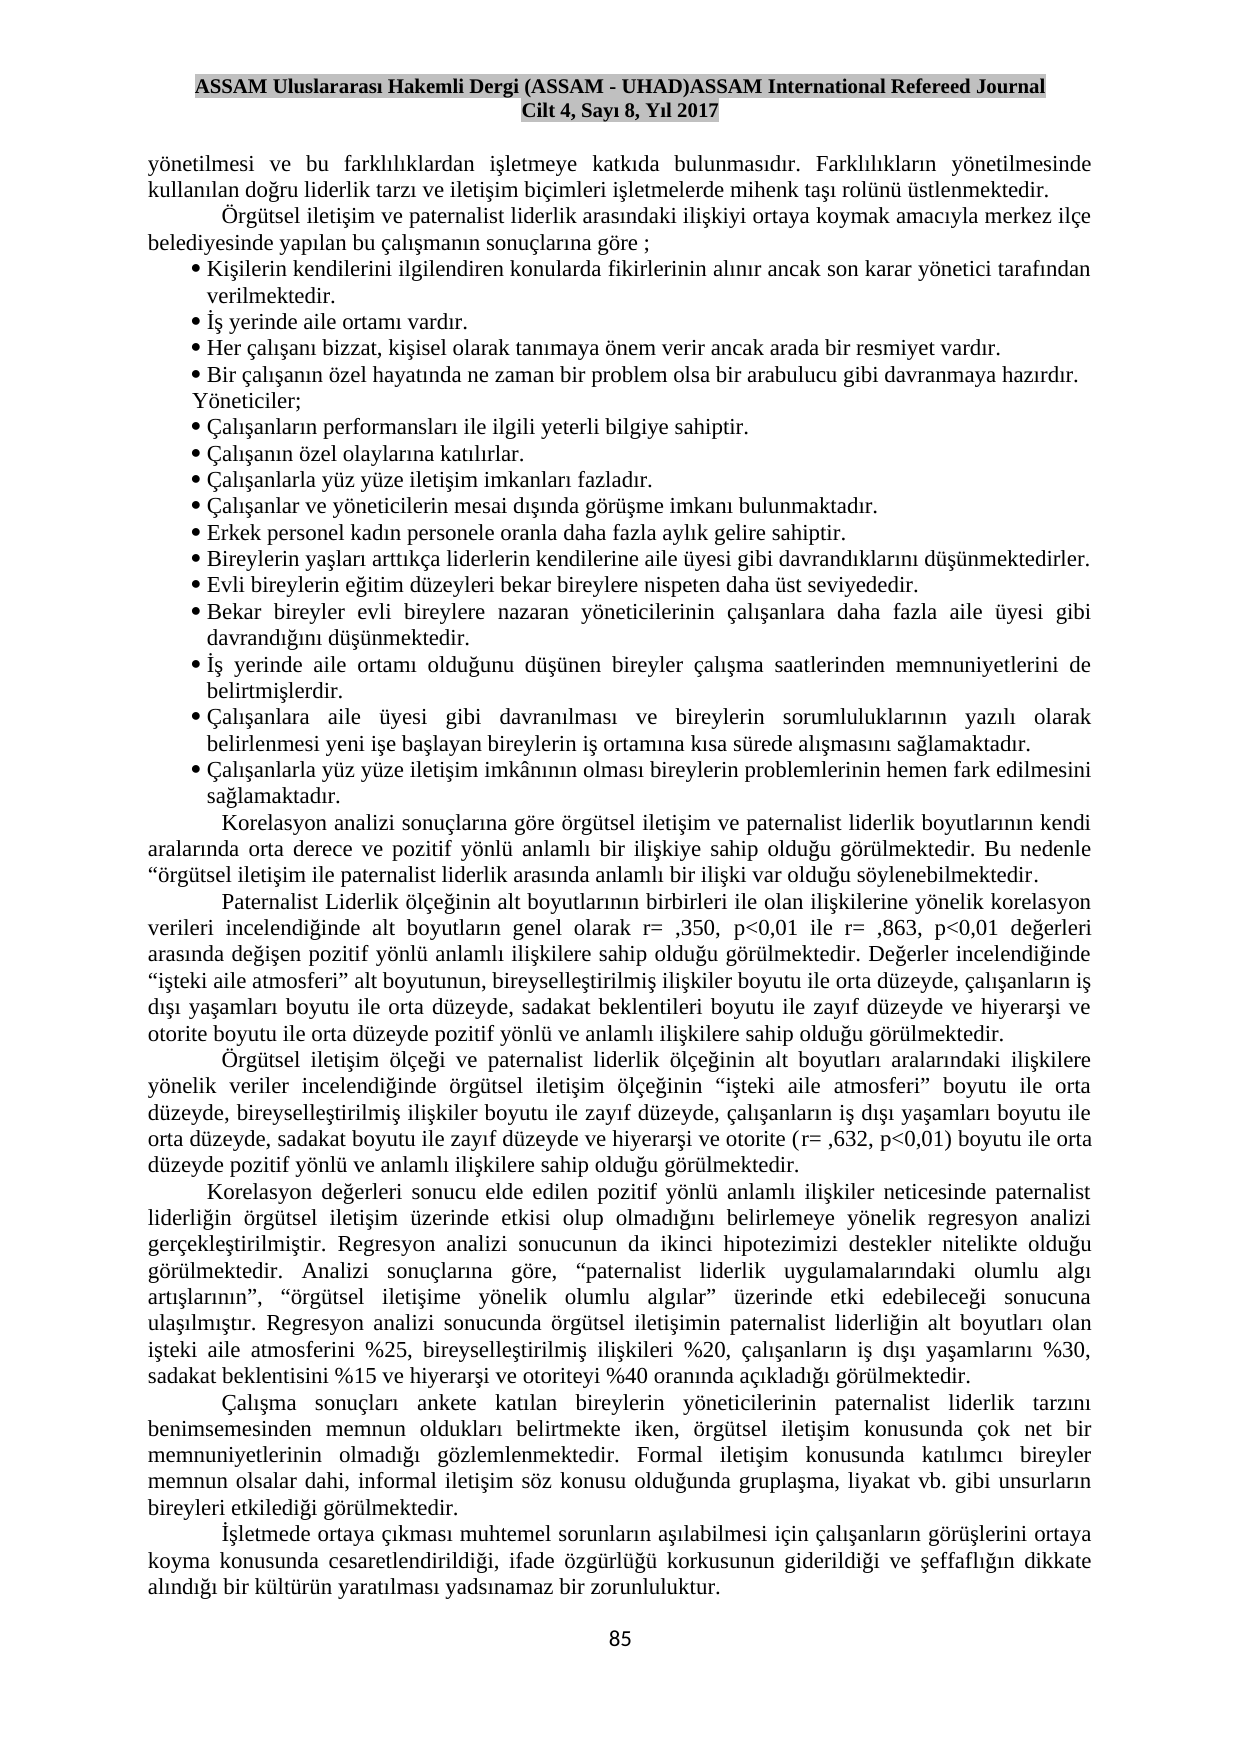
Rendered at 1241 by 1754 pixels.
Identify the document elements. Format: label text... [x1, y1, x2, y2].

list İş yerinde aile ortamı olduğunu düşünen bireyler çalışma saatlerinden memnuniyetlerini de belirtmişlerdir. [192, 651, 1093, 703]
text Paternalist Liderlik ölçeğinin alt boyutlarının birbirleri ile olan ilişkilerine yönelik korelasyon verileri incelendiğinde alt boyutların genel olarak r= ,350, p<0,01 ile r= ,863, p<0,01 değerleri arasında değişen pozitif yönlü anlamlı ilişkilere sahip olduğu görülmektedir. Değerler incelendiğinde “işteki aile atmosferi” alt boyutunun, bireyselleştirilmiş ilişkiler boyutu ile orta düzeyde, çalışanların iş dışı yaşamları boyutu ile orta düzeyde, sadakat beklentileri boyutu ile zayıf düzeyde ve hiyerarşi ve otorite boyutu ile orta düzeyde pozitif yönlü ve anlamlı ilişkilere sahip olduğu görülmektedir. [148, 888, 1093, 1046]
text Örgütsel iletişim ölçeği ve paternalist liderlik ölçeğinin alt boyutları aralarındaki ilişkilere yönelik veriler incelendiğinde örgütsel iletişim ölçeğinin “işteki aile atmosferi” boyutu ile orta düzeyde, bireyselleştirilmiş ilişkiler boyutu ile zayıf düzeyde, çalışanların iş dışı yaşamları boyutu ile orta düzeyde, sadakat boyutu ile zayıf düzeyde ve hiyerarşi ve otorite (r= ,632, p<0,01) boyutu ile orta düzeyde pozitif yönlü ve anlamlı ilişkilere sahip olduğu görülmektedir. [148, 1046, 1093, 1178]
list Kişilerin kendilerini ilgilendiren konularda fikirlerinin alınır ancak son karar yönetici tarafından verilmektedir. [192, 255, 1093, 308]
list Çalışanların performansları ile ilgili yeterli bilgiye sahiptir. [192, 413, 1093, 440]
list Bireylerin yaşları arttıkça liderlerin kendilerine aile üyesi gibi davrandıklarını düşünmektedirler. [192, 545, 1093, 572]
list Çalışanlarla yüz yüze iletişim imkânının olması bireylerin problemlerinin hemen fark edilmesini sağlamaktadır. [192, 756, 1093, 809]
list Erkek personel kadın personele oranla daha fazla aylık gelire sahiptir. [192, 519, 1093, 545]
text Çalışma sonuçları ankete katılan bireylerin yöneticilerinin paternalist liderlik tarzını benimsemesinden memnun oldukları belirtmekte iken, örgütsel iletişim konusunda çok net bir memnuniyetlerinin olmadığı gözlemlenmektedir. Formal iletişim konusunda katılımcı bireyler memnun olsalar dahi, informal iletişim söz konusu olduğunda gruplaşma, liyakat vb. gibi unsurların bireyleri etkilediği görülmektedir. [148, 1388, 1093, 1520]
list Çalışanın özel olaylarına katılırlar. [192, 440, 1093, 466]
list Bekar bireyler evli bireylere nazaran yöneticilerinin çalışanlara daha fazla aile üyesi gibi davrandığını düşünmektedir. [192, 598, 1093, 651]
text Yöneticiler; [192, 387, 1093, 413]
list İş yerinde aile ortamı vardır. [192, 308, 1093, 334]
list Her çalışanı bizzat, kişisel olarak tanımaya önem verir ancak arada bir resmiyet vardır. [192, 334, 1093, 361]
list Çalışanlarla yüz yüze iletişim imkanları fazladır. [192, 466, 1093, 492]
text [148, 150, 1093, 203]
text Örgütsel iletişim ve paternalist liderlik arasındaki ilişkiyi ortaya koymak amacıyla merkez ilçe belediyesinde yapılan bu çalışmanın sonuçlarına göre ; [148, 203, 1093, 255]
list Çalışanlar ve yöneticilerin mesai dışında görüşme imkanı bulunmaktadır. [192, 492, 1093, 519]
list Çalışanlara aile üyesi gibi davranılması ve bireylerin sorumluluklarının yazılı olarak belirlenmesi yeni işe başlayan bireylerin iş ortamına kısa sürede alışmasını sağlamaktadır. [192, 703, 1093, 756]
list Bir çalışanın özel hayatında ne zaman bir problem olsa bir arabulucu gibi davranmaya hazırdır. [192, 361, 1093, 387]
list Evli bireylerin eğitim düzeyleri bekar bireylere nispeten daha üst seviyededir. [192, 572, 1093, 598]
text Korelasyon analizi sonuçlarına göre örgütsel iletişim ve paternalist liderlik boyutlarının kendi aralarında orta derece ve pozitif yönlü anlamlı bir ilişkiye sahip olduğu görülmektedir. Bu nedenle “örgütsel iletişim ile paternalist liderlik arasında anlamlı bir ilişki var olduğu söylenebilmektedir. [148, 809, 1093, 888]
text İşletmede ortaya çıkması muhtemel sorunların aşılabilmesi için çalışanların görüşlerini ortaya koyma konusunda cesaretlendirildiği, ifade özgürlüğü korkusunun giderildiği ve şeffaflığın dikkate alındığı bir kültürün yaratılması yadsınamaz bir zorunluluktur. [148, 1520, 1093, 1599]
text Korelasyon değerleri sonucu elde edilen pozitif yönlü anlamlı ilişkiler neticesinde paternalist liderliğin örgütsel iletişim üzerinde etkisi olup olmadığını belirlemeye yönelik regresyon analizi gerçekleştirilmiştir. Regresyon analizi sonucunun da ikinci hipotezimizi destekler nitelikte olduğu görülmektedir. Analizi sonuçlarına göre, “paternalist liderlik uygulamalarındaki olumlu algı artışlarının”, “örgütsel iletişime yönelik olumlu algılar” üzerinde etki edebileceği sonucuna ulaşılmıştır. Regresyon analizi sonucunda örgütsel iletişimin paternalist liderliğin alt boyutları olan işteki aile atmosferini %25, bireyselleştirilmiş ilişkileri %20, çalışanların iş dışı yaşamlarını %30, sadakat beklentisini %15 ve hiyerarşi ve otoriteyi %40 oranında açıkladığı görülmektedir. [148, 1178, 1093, 1388]
